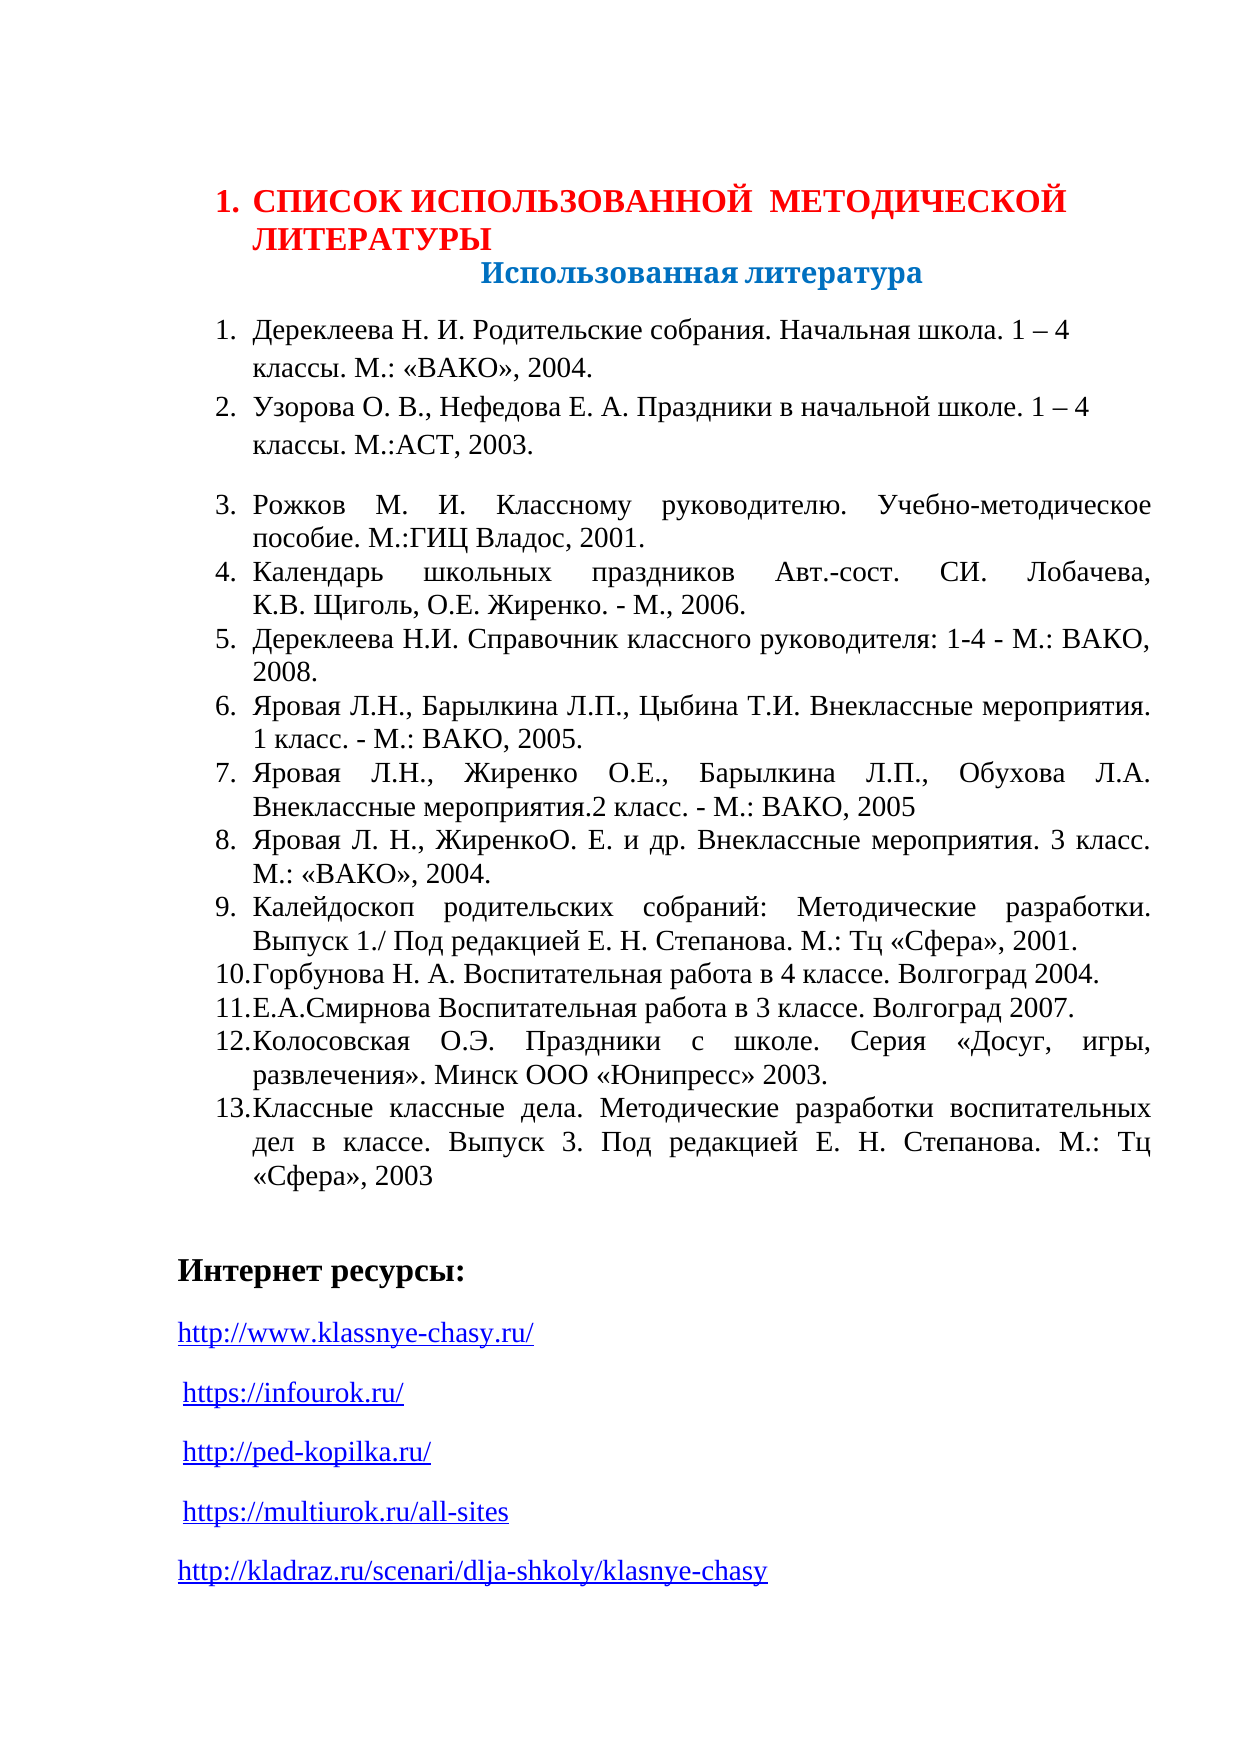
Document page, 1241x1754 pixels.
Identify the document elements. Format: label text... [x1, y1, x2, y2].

text http://kladraz.ru/scenari/dlja-shkoly/klasnye-chasy [177, 1553, 1152, 1587]
list Дереклеева Н. И. Родительские собрания. Начальная школа. 1 – 4 классы. М.: «ВАКО», 2004. [215, 312, 1152, 384]
text Интернет ресурсы: [177, 1251, 1152, 1289]
text http://ped-kopilka.ru/ [177, 1434, 1152, 1468]
text https://infourok.ru/ [177, 1375, 1152, 1408]
list Горбунова Н. А. Воспитательная работа в 4 классе. Волгоград 2004. [215, 956, 1152, 990]
text http://www.klassnye-chasy.ru/ [177, 1316, 1152, 1349]
list Е.А.Смирнова Воспитательная работа в 3 классе. Волгоград 2007. [215, 990, 1152, 1023]
list Календарь школьных праздников Авт.-сост. СИ. Лобачева, К.В. Щиголь, О.Е. Жиренко. - М., 2006. [215, 554, 1152, 621]
list Рожков М. И. Классному руководителю. Учебно-методическое пособие. М.:ГИЦ Владос, 2001. [215, 487, 1152, 554]
text Использованная литература [252, 257, 1152, 291]
list Дереклеева Н.И. Справочник классного руководителя: 1-4 - М.: ВАКО, 2008. [215, 621, 1152, 688]
list Классные классные дела. Методические разработки воспитательных дел в классе. Выпуск 3. Под редакцией Е. Н. Степанова. М.: Тц «Сфера», 2003 [215, 1091, 1152, 1191]
list СПИСОК ИСПОЛЬЗОВАННОЙ МЕТОДИЧЕСКОЙ ЛИТЕРАТУРЫ [215, 181, 1152, 257]
list Яровая Л.Н., Жиренко О.Е., Барылкина Л.П., Обухова Л.А. Внеклассные мероприятия.2 класс. - М.: ВАКО, 2005 [215, 755, 1152, 822]
list Яровая Л. Н., ЖиренкоО. Е. и др. Внеклассные мероприятия. 3 класс. М.: «ВАКО», 2004. [215, 822, 1152, 889]
list Узорова О. В., Нефедова Е. А. Праздники в начальной школе. 1 – 4 классы. М.:АСТ, 2003. [215, 389, 1152, 461]
text https://multiurok.ru/all-sites [177, 1494, 1152, 1527]
list Калейдоскоп родительских собраний: Методические разработки. Выпуск 1./ Под редакцией Е. Н. Степанова. М.: Тц «Сфера», 2001. [215, 889, 1152, 956]
list Колосовская О.Э. Праздники с школе. Серия «Досуг, игры, развлечения». Минск ООО «Юнипресс» 2003. [215, 1023, 1152, 1091]
list Яровая Л.Н., Барылкина Л.П., Цыбина Т.И. Внеклассные мероприятия. 1 класс. - М.: ВАКО, 2005. [215, 688, 1152, 755]
